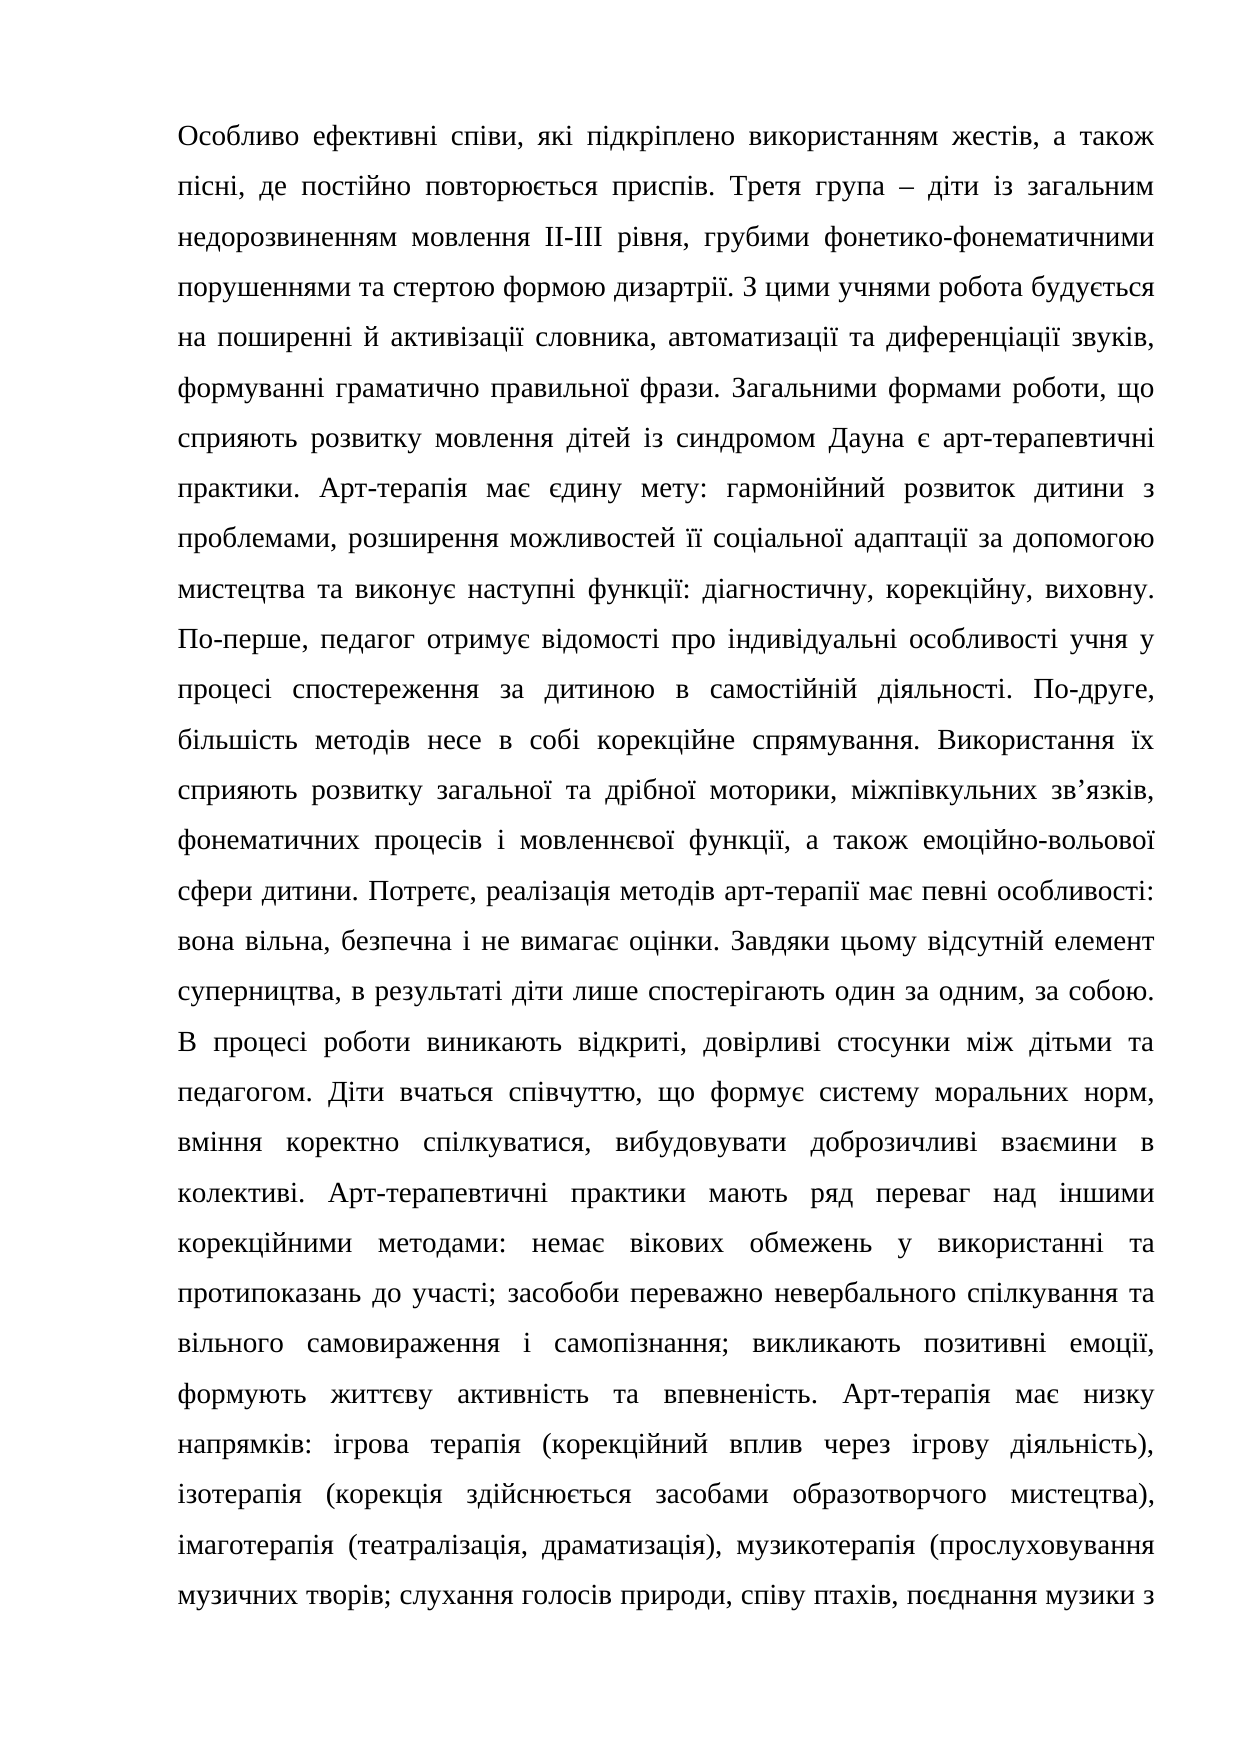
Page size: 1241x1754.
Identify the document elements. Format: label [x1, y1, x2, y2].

table_cell [166, 118, 1167, 1611]
